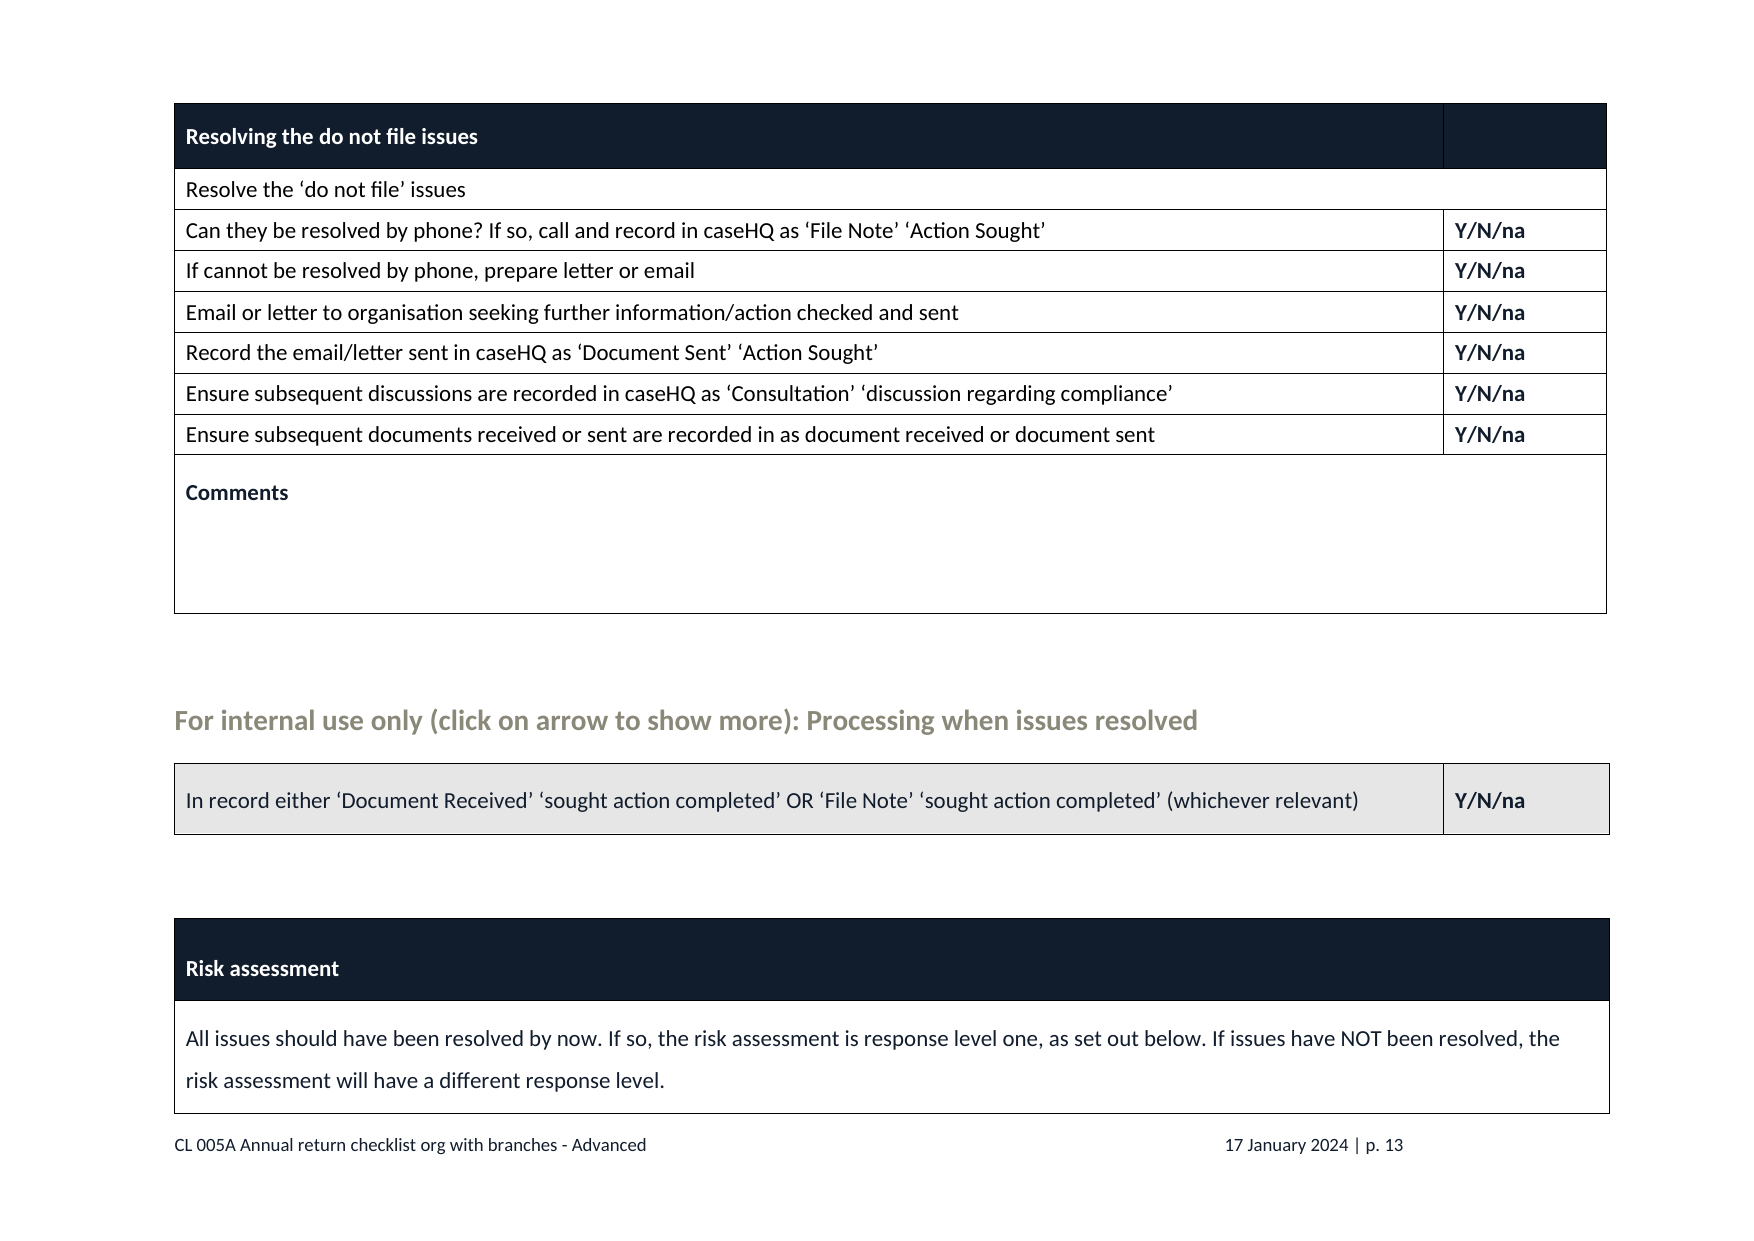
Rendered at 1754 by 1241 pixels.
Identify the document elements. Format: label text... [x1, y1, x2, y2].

table_header [1444, 104, 1606, 168]
table_cell Record the email/letter sent in caseHQ as ‘Document Sent’ ‘Action Sought’ [175, 333, 1443, 372]
table_cell Y/N/na [1444, 210, 1606, 250]
table_header In record either ‘Document Received’ ‘sought action completed’ OR ‘File Note’ ‘sought action completed’ (whichever relevant) [175, 764, 1443, 833]
table_cell Y/N/na [1444, 374, 1606, 413]
table_header Y/N/na [1444, 764, 1609, 833]
subtitle For internal use only (click on arrow to show more): Processing when issues resolved [174, 702, 1462, 738]
table_cell Y/N/na [1444, 415, 1606, 454]
table_header Risk assessment [175, 919, 1609, 1000]
table_cell All issues should have been resolved by now. If so, the risk assessment is response level one, as set out below. If issues have NOT been resolved, the risk assessment will have a different response level. [175, 1001, 1609, 1113]
table_cell Y/N/na [1444, 251, 1606, 291]
table_cell Y/N/na [1444, 333, 1606, 372]
table_cell Ensure subsequent documents received or sent are recorded in as document received or document sent [175, 415, 1443, 454]
table_cell Email or letter to organisation seeking further information/action checked and sent [175, 292, 1443, 332]
table_header Resolving the do not file issues [175, 104, 1443, 168]
table_cell Y/N/na [1444, 292, 1606, 332]
table_cell If cannot be resolved by phone, prepare letter or email [175, 251, 1443, 291]
table_cell Ensure subsequent discussions are recorded in caseHQ as ‘Consultation’ ‘discussion regarding compliance’ [175, 374, 1443, 413]
table_cell Can they be resolved by phone? If so, call and record in caseHQ as ‘File Note’ ‘Action Sought’ [175, 210, 1443, 250]
table_cell Comments [175, 455, 1606, 613]
table_cell Resolve the ‘do not file’ issues [175, 169, 1606, 209]
